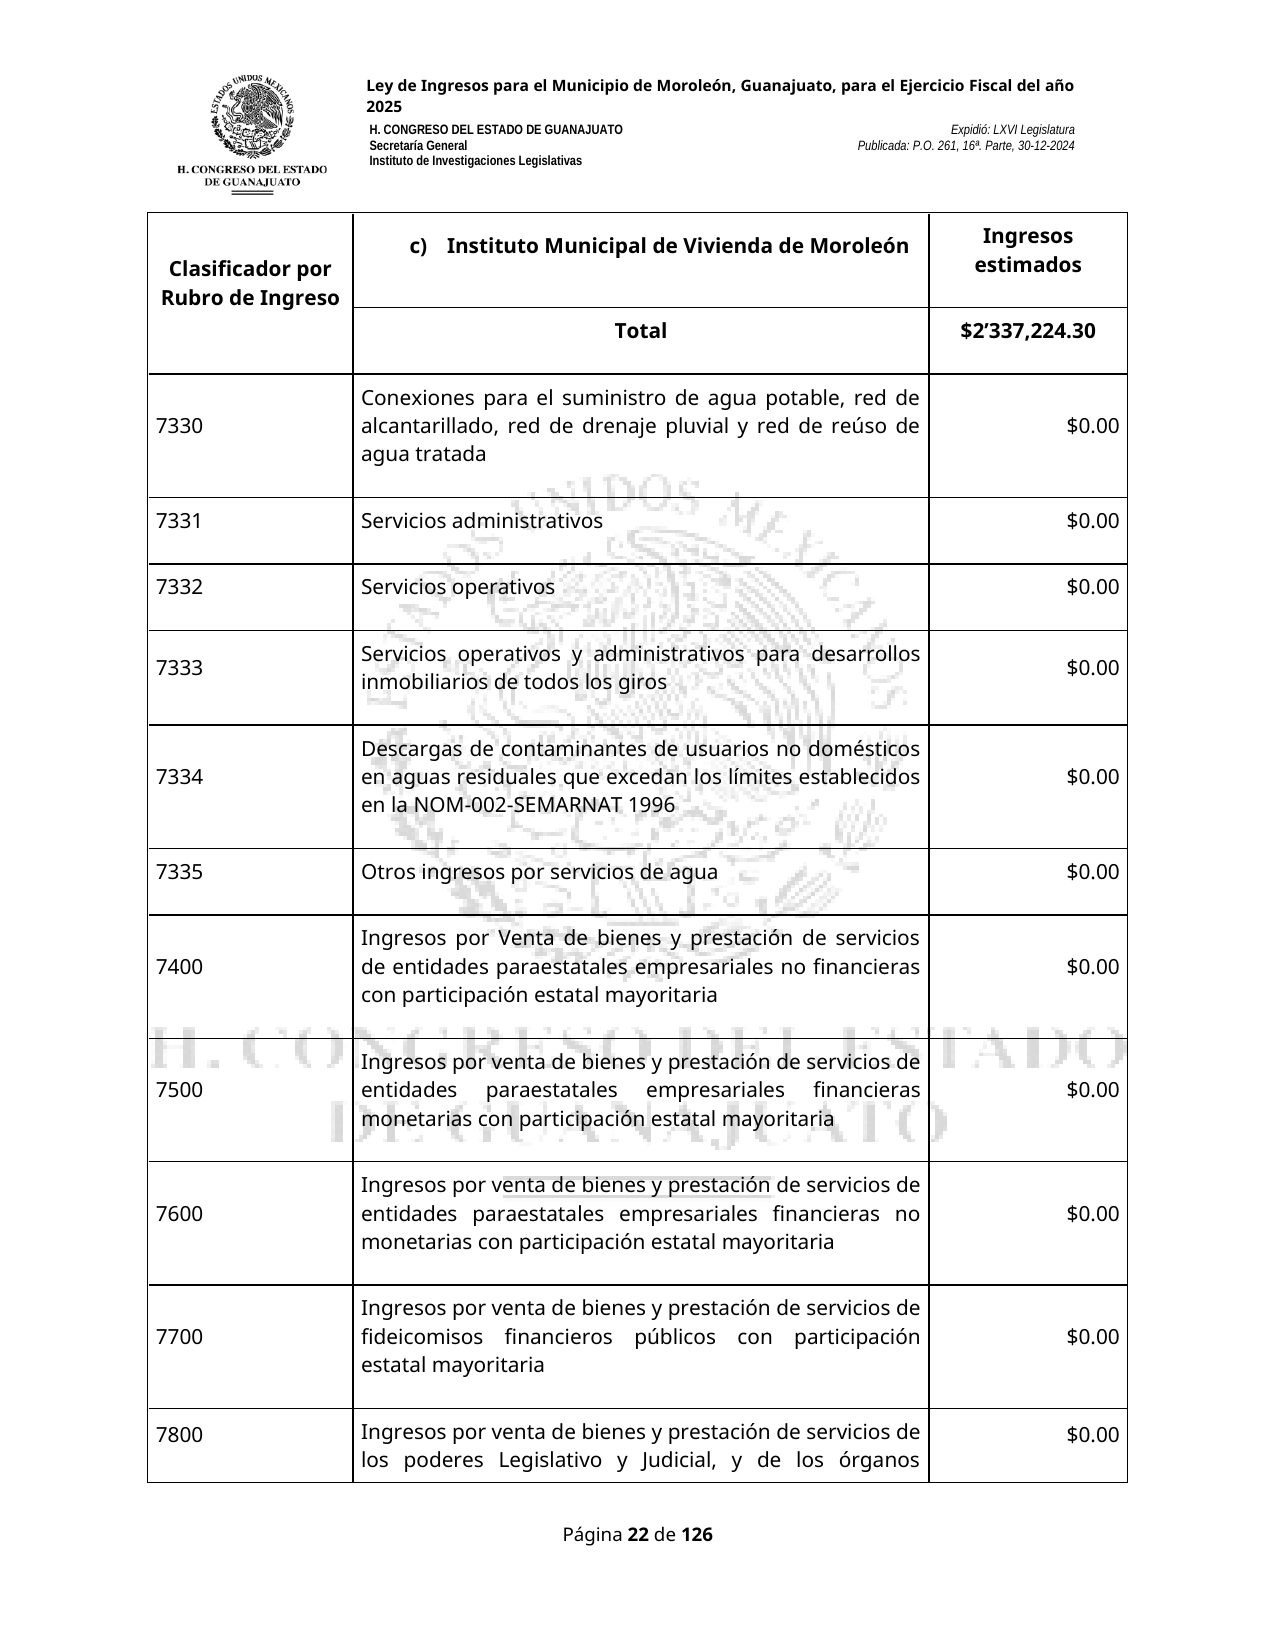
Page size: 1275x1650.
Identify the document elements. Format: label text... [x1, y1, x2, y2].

table_cell 7700 [148, 1285, 352, 1407]
table_cell $0.00 [930, 375, 1127, 497]
table_cell Ingresos por venta de bienes y prestación de servicios de entidades paraestatales empresariales financieras no monetarias con participación estatal mayoritaria [354, 1162, 928, 1284]
table_header Instituto Municipal de Vivienda de Moroleón [354, 213, 929, 307]
table_cell $0.00 [930, 498, 1127, 563]
table_cell 7400 [148, 915, 352, 1037]
table_cell 7331 [148, 498, 352, 563]
table_cell Servicios administrativos [354, 498, 928, 563]
picture [177, 75, 327, 201]
table_cell $0.00 [930, 726, 1127, 848]
table_cell $0.00 [930, 849, 1127, 914]
table_cell $0.00 [930, 565, 1127, 629]
table_cell Descargas de contaminantes de usuarios no domésticos en aguas residuales que excedan los límites establecidos en la NOM-002-SEMARNAT 1996 [354, 726, 928, 848]
table_cell Ingresos por venta de bienes y prestación de servicios de entidades paraestatales empresariales financieras monetarias con participación estatal mayoritaria [354, 1039, 928, 1161]
table_cell Ingresos por Venta de bienes y prestación de servicios de entidades paraestatales empresariales no financieras con participación estatal mayoritaria [354, 916, 928, 1037]
table_cell 7335 [148, 849, 352, 914]
table_cell Otros ingresos por servicios de agua [354, 849, 928, 914]
table_cell 7800 [148, 1409, 352, 1482]
table_cell $0.00 [930, 1409, 1127, 1482]
table_cell 7330 [148, 374, 352, 497]
table_header Ingresos estimados [930, 213, 1127, 307]
table_cell $0.00 [930, 1286, 1127, 1407]
table_cell 7600 [148, 1162, 352, 1284]
table_cell $2’337,224.30 [930, 308, 1127, 373]
table_cell Ingresos por venta de bienes y prestación de servicios de fideicomisos financieros públicos con participación estatal mayoritaria [354, 1286, 928, 1407]
table_cell $0.00 [930, 631, 1127, 724]
table_cell $0.00 [930, 1039, 1127, 1161]
table_header Clasificador por Rubro de Ingreso [148, 213, 353, 373]
table_cell Conexiones para el suministro de agua potable, red de alcantarillado, red de drenaje pluvial y red de reúso de agua tratada [354, 375, 928, 497]
table_cell 7332 [148, 564, 352, 629]
table_cell Servicios operativos [354, 565, 928, 629]
table_cell $0.00 [930, 1162, 1127, 1284]
table_cell Total [354, 308, 928, 373]
table_cell Ingresos por venta de bienes y prestación de servicios de los poderes Legislativo y Judicial, y de los órganos autónomos [354, 1409, 928, 1482]
table_cell 7334 [148, 725, 352, 848]
table_cell $0.00 [930, 916, 1127, 1037]
table_cell 7333 [148, 631, 352, 724]
table_cell 7500 [148, 1039, 352, 1161]
table_cell Servicios operativos y administrativos para desarrollos inmobiliarios de todos los giros [354, 631, 928, 724]
